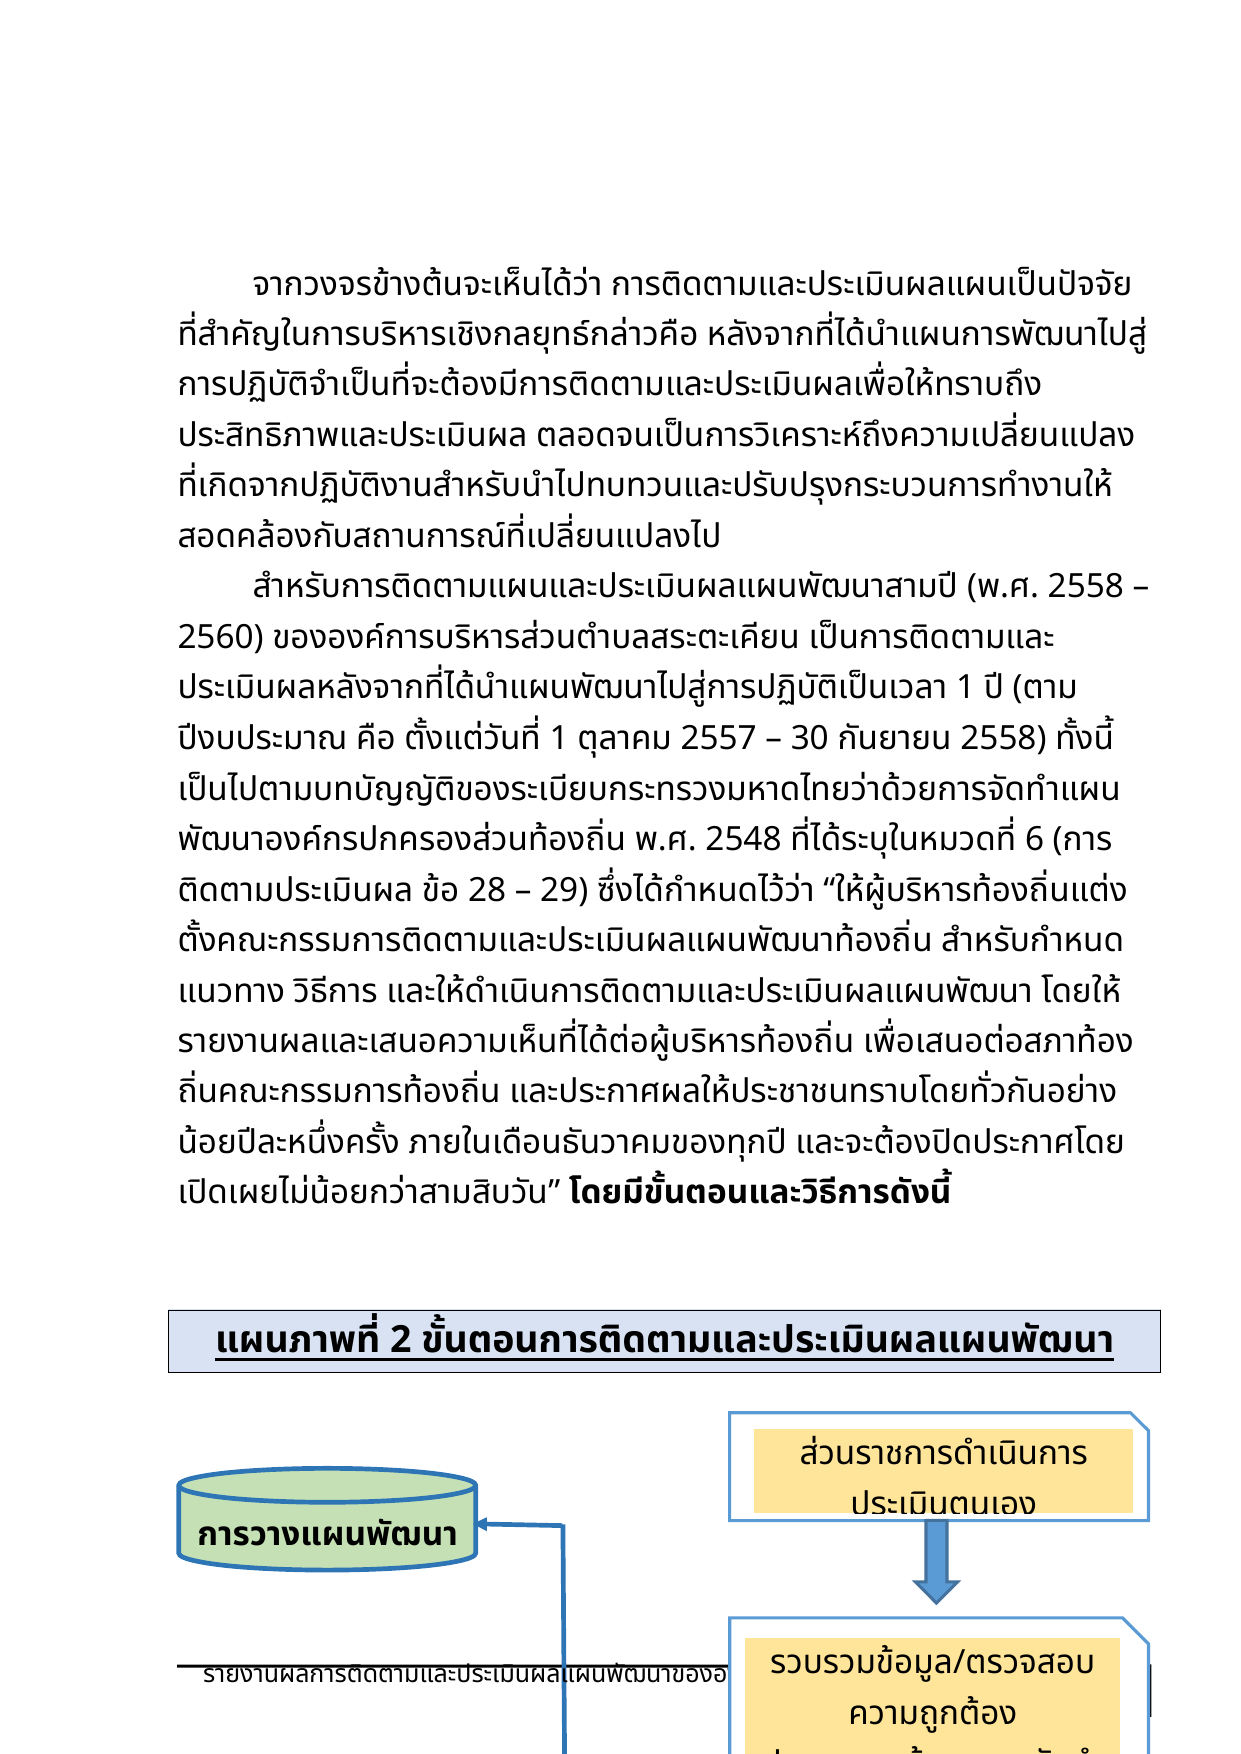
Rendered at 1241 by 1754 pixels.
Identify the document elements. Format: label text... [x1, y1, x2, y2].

text แผนภาพที่ 2 ขั้นตอนการติดตามและประเมินผลแผนพัฒนา [169, 1311, 1160, 1372]
text สำหรับการติดตามแผนและประเมินผลแผนพัฒนาสามปี (พ.ศ. 2558 – 2560) ขององค์การบริหารส่วนตำบลสระตะเคียน เป็นการติดตามและประเมินผลหลังจากที่ได้นำแผนพัฒนาไปสู่การปฏิบัติเป็นเวลา 1 ปี (ตามปีงบประมาณ คือ ตั้งแต่วันที่ 1 ตุลาคม 2557 – 30 กันยายน 2558) ทั้งนี้เป็นไปตามบทบัญญัติของระเบียบกระทรวงมหาดไทยว่าด้วยการจัดทำแผนพัฒนาองค์กรปกครองส่วนท้องถิ่น พ.ศ. 2548 ที่ได้ระบุในหมวดที่ 6 (การติดตามประเมินผล ข้อ 28 – 29) ซึ่งได้กำหนดไว้ว่า “ให้ผู้บริหารท้องถิ่นแต่งตั้งคณะกรรมการติดตามและประเมินผลแผนพัฒนาท้องถิ่น สำหรับกำหนดแนวทาง วิธีการ และให้ดำเนินการติดตามและประเมินผลแผนพัฒนา โดยให้รายงานผลและเสนอความเห็นที่ได้ต่อผู้บริหารท้องถิ่น เพื่อเสนอต่อสภาท้องถิ่นคณะกรรมการท้องถิ่น และประกาศผลให้ประชาชนทราบโดยทั่วกันอย่างน้อยปีละหนึ่งครั้ง ภายในเดือนธันวาคมของทุกปี และจะต้องปิดประกาศโดยเปิดเผยไม่น้อยกว่าสามสิบวัน” โดยมีขั้นตอนและวิธีการดังนี้ [177, 562, 1152, 1219]
text จากวงจรข้างต้นจะเห็นได้ว่า การติดตามและประเมินผลแผนเป็นปัจจัยที่สำคัญในการบริหารเชิงกลยุทธ์กล่าวคือ หลังจากที่ได้นำแผนการพัฒนาไปสู่การปฏิบัติจำเป็นที่จะต้องมีการติดตามและประเมินผลเพื่อให้ทราบถึงประสิทธิภาพและประเมินผล ตลอดจนเป็นการวิเคราะห์ถึงความเปลี่ยนแปลงที่เกิดจากปฏิบัติงานสำหรับนำไปทบทวนและปรับปรุงกระบวนการทำงานให้สอดคล้องกับสถานการณ์ที่เปลี่ยนแปลงไป [177, 259, 1152, 562]
